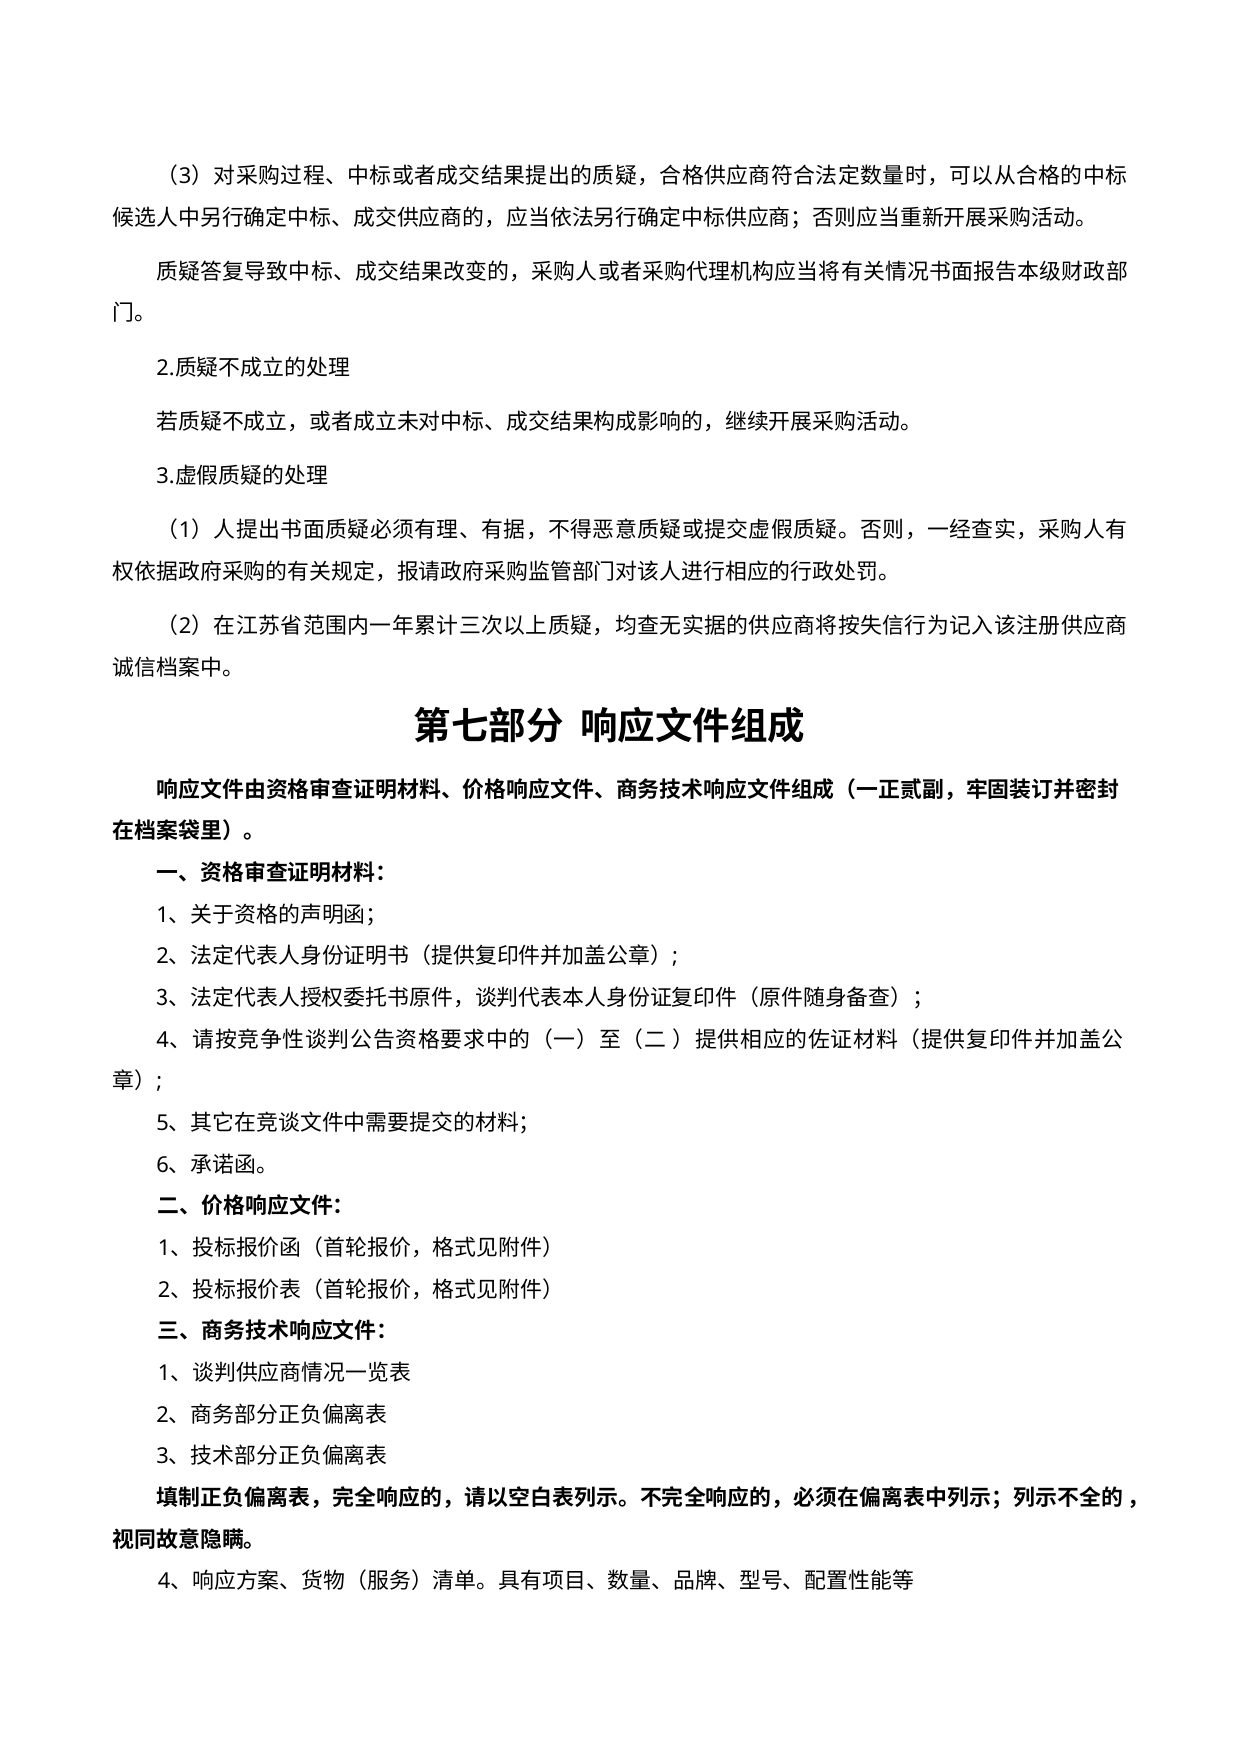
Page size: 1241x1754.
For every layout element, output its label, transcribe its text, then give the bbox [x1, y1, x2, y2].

text 5、其它在竞谈文件中需要提交的材料； [112, 1097, 1128, 1139]
text 填制正负偏离表，完全响应的，请以空白表列示。不完全响应的，必须在偏离表中列示；列示不全的，视同故意隐瞒。 [112, 1472, 1128, 1555]
text 6、承诺函。 [112, 1139, 1128, 1180]
text （3）对采购过程、中标或者成交结果提出的质疑，合格供应商符合法定数量时，可以从合格的中标候选人中另行确定中标、成交供应商的，应当依法另行确定中标供应商；否则应当重新开展采购活动。 [112, 150, 1128, 233]
text 1、投标报价函（首轮报价，格式见附件） [112, 1222, 1128, 1264]
text 第七部分 响应文件组成 [112, 696, 1106, 750]
text 1、谈判供应商情况一览表 [112, 1347, 1128, 1389]
text 2、投标报价表（首轮报价，格式见附件） [112, 1264, 1128, 1305]
text 3、法定代表人授权委托书原件，谈判代表本人身份证复印件（原件随身备查）； [112, 972, 1128, 1014]
text 3.虚假质疑的处理 [112, 450, 1128, 492]
text （2）在江苏省范围内一年累计三次以上质疑，均查无实据的供应商将按失信行为记入该注册供应商诚信档案中。 [112, 600, 1128, 683]
text 二、价格响应文件： [112, 1180, 1128, 1222]
text 三、商务技术响应文件： [112, 1305, 1128, 1347]
text 2、法定代表人身份证明书（提供复印件并加盖公章）; [112, 930, 1128, 972]
text 若质疑不成立，或者成立未对中标、成交结果构成影响的，继续开展采购活动。 [112, 396, 1128, 437]
text 2.质疑不成立的处理 [112, 342, 1128, 383]
text 1、关于资格的声明函； [112, 889, 1128, 930]
text 响应文件由资格审查证明材料、价格响应文件、商务技术响应文件组成（一正贰副，牢固装订并密封在档案袋里）。 [112, 764, 1128, 847]
text 3、技术部分正负偏离表 [112, 1430, 1128, 1472]
text （1）人提出书面质疑必须有理、有据，不得恶意质疑或提交虚假质疑。否则，一经查实，采购人有权依据政府采购的有关规定，报请政府采购监管部门对该人进行相应的行政处罚。 [112, 504, 1128, 587]
text 4、响应方案、货物（服务）清单。具有项目、数量、品牌、型号、配置性能等 [112, 1555, 1128, 1597]
text 一、资格审查证明材料： [112, 847, 1128, 889]
text 质疑答复导致中标、成交结果改变的，采购人或者采购代理机构应当将有关情况书面报告本级财政部门。 [112, 246, 1128, 329]
text 2、商务部分正负偏离表 [112, 1389, 1128, 1430]
text 4、请按竞争性谈判公告资格要求中的（一）至（二 ）提供相应的佐证材料（提供复印件并加盖公章）; [112, 1014, 1128, 1097]
